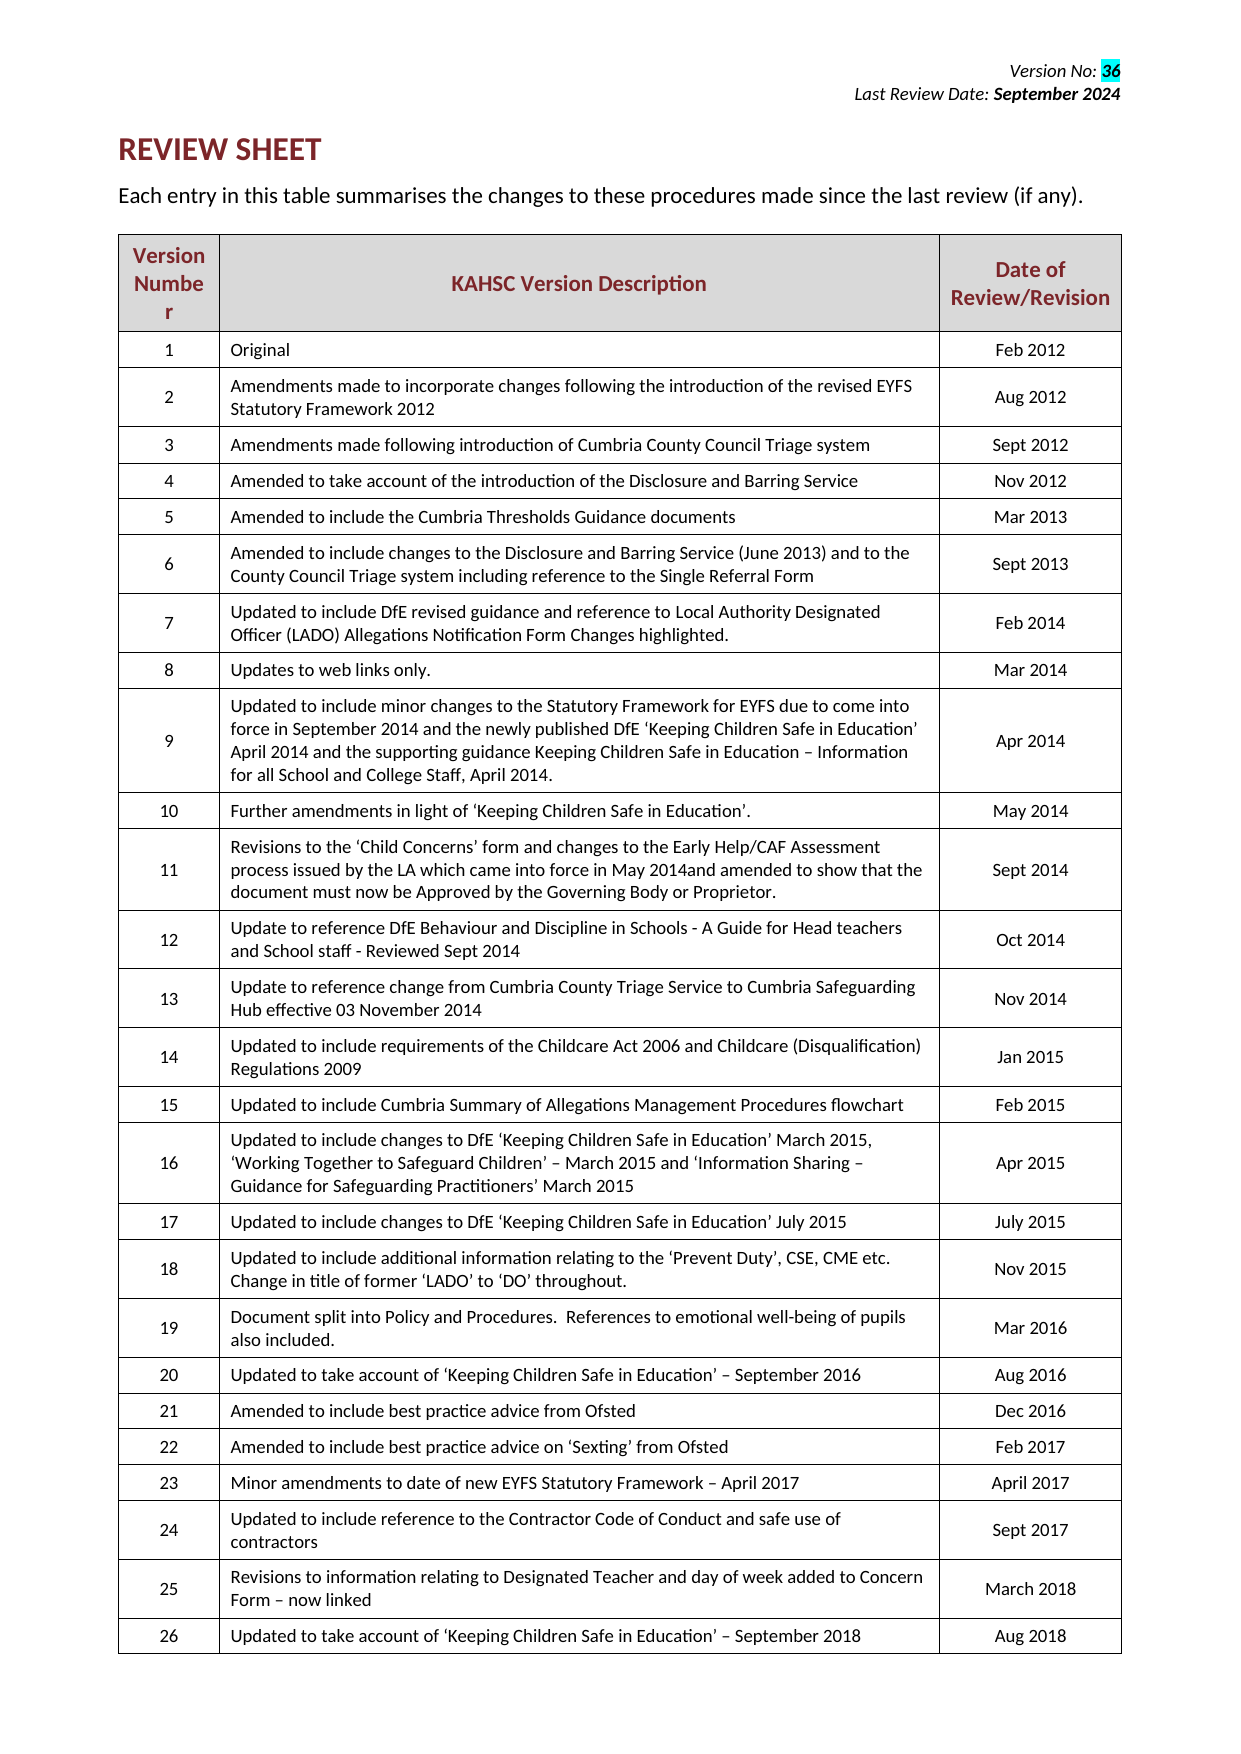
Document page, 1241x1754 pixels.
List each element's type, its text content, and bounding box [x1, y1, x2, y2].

table_cell Feb 2017 [940, 1429, 1121, 1464]
table_cell Document split into Policy and Procedures. References to emotional well-being of pupils also included. [220, 1299, 939, 1357]
table_cell Sept 2017 [940, 1501, 1121, 1559]
table_cell Minor amendments to date of new EYFS Statutory Framework – April 2017 [220, 1465, 939, 1500]
table_cell Feb 2012 [940, 332, 1121, 367]
table_cell 2 [119, 368, 219, 426]
table_cell Feb 2015 [940, 1087, 1121, 1122]
table_cell Nov 2015 [940, 1240, 1121, 1298]
table_cell Mar 2014 [940, 653, 1121, 687]
table_cell Updates to web links only. [220, 653, 939, 687]
table_cell Updated to include reference to the Contractor Code of Conduct and safe use of contractors [220, 1501, 939, 1559]
table_cell 24 [119, 1501, 219, 1559]
table_cell Updated to include DfE revised guidance and reference to Local Authority Designated Officer (LADO) Allegations Notification Form Changes highlighted. [220, 594, 939, 652]
table_cell Sept 2013 [940, 535, 1121, 593]
table_cell 13 [119, 969, 219, 1027]
table_cell 14 [119, 1028, 219, 1086]
table_cell 10 [119, 793, 219, 828]
table_cell 11 [119, 829, 219, 909]
table_cell Updated to include changes to DfE ‘Keeping Children Safe in Education’ July 2015 [220, 1204, 939, 1239]
table_cell Original [220, 332, 939, 367]
table_cell 25 [119, 1560, 219, 1617]
table_cell March 2018 [940, 1560, 1121, 1617]
table_cell 1 [119, 332, 219, 367]
table_header Date of Review/Revision [940, 235, 1121, 331]
table_cell 16 [119, 1123, 219, 1203]
table_cell 17 [119, 1204, 219, 1239]
table_cell Amendments made following introduction of Cumbria County Council Triage system [220, 427, 939, 462]
table_cell 19 [119, 1299, 219, 1357]
table_cell Nov 2012 [940, 464, 1121, 498]
table_cell Dec 2016 [940, 1394, 1121, 1428]
table_cell Aug 2016 [940, 1358, 1121, 1392]
table_cell 9 [119, 689, 219, 792]
table_header Version Number [119, 235, 219, 331]
table_cell 20 [119, 1358, 219, 1392]
table_cell Updated to include changes to DfE ‘Keeping Children Safe in Education’ March 2015, ‘Working Together to Safeguard Children’ – March 2015 and ‘Information Sharing – Guidance for Safeguarding Practitioners’ March 2015 [220, 1123, 939, 1203]
table_cell 12 [119, 911, 219, 968]
table_cell Sept 2012 [940, 427, 1121, 462]
text REVIEW SHEET [118, 128, 1122, 168]
table_cell Updated to include requirements of the Childcare Act 2006 and Childcare (Disqualification) Regulations 2009 [220, 1028, 939, 1086]
text Each entry in this table summarises the changes to these procedures made since the last review (if any). [118, 181, 1122, 209]
table_cell Sept 2014 [940, 829, 1121, 909]
table_cell Amended to include changes to the Disclosure and Barring Service (June 2013) and to the County Council Triage system including reference to the Single Referral Form [220, 535, 939, 593]
table_cell 6 [119, 535, 219, 593]
table_cell Amendments made to incorporate changes following the introduction of the revised EYFS Statutory Framework 2012 [220, 368, 939, 426]
table_cell Apr 2014 [940, 689, 1121, 792]
table_cell May 2014 [940, 793, 1121, 828]
table_cell 5 [119, 499, 219, 534]
table_cell 8 [119, 653, 219, 687]
table_cell Jan 2015 [940, 1028, 1121, 1086]
table_cell Oct 2014 [940, 911, 1121, 968]
table_cell Aug 2018 [940, 1619, 1121, 1653]
table_cell April 2017 [940, 1465, 1121, 1500]
table_cell Amended to include best practice advice on ‘Sexting’ from Ofsted [220, 1429, 939, 1464]
table_cell Feb 2014 [940, 594, 1121, 652]
table_cell 22 [119, 1429, 219, 1464]
table_cell 23 [119, 1465, 219, 1500]
table_cell 3 [119, 427, 219, 462]
table_cell Revisions to the ‘Child Concerns’ form and changes to the Early Help/CAF Assessment process issued by the LA which came into force in May 2014and amended to show that the document must now be Approved by the Governing Body or Proprietor. [220, 829, 939, 909]
table_cell Nov 2014 [940, 969, 1121, 1027]
table_cell Further amendments in light of ‘Keeping Children Safe in Education’. [220, 793, 939, 828]
table_cell 4 [119, 464, 219, 498]
table_cell Updated to include Cumbria Summary of Allegations Management Procedures flowchart [220, 1087, 939, 1122]
table_cell 18 [119, 1240, 219, 1298]
table_cell Amended to include the Cumbria Thresholds Guidance documents [220, 499, 939, 534]
table_cell July 2015 [940, 1204, 1121, 1239]
table_cell 15 [119, 1087, 219, 1122]
table_cell Amended to include best practice advice from Ofsted [220, 1394, 939, 1428]
table_cell Amended to take account of the introduction of the Disclosure and Barring Service [220, 464, 939, 498]
table_cell Aug 2012 [940, 368, 1121, 426]
table_cell Updated to take account of ‘Keeping Children Safe in Education’ – September 2016 [220, 1358, 939, 1392]
table_cell Updated to include minor changes to the Statutory Framework for EYFS due to come into force in September 2014 and the newly published DfE ‘Keeping Children Safe in Education’ April 2014 and the supporting guidance Keeping Children Safe in Education – Information for all School and College Staff, April 2014. [220, 689, 939, 792]
table_cell 26 [119, 1619, 219, 1653]
table_cell Apr 2015 [940, 1123, 1121, 1203]
table_cell 7 [119, 594, 219, 652]
table_cell Update to reference change from Cumbria County Triage Service to Cumbria Safeguarding Hub effective 03 November 2014 [220, 969, 939, 1027]
table_cell Mar 2016 [940, 1299, 1121, 1357]
table_cell Updated to include additional information relating to the ‘Prevent Duty’, CSE, CME etc. Change in title of former ‘LADO’ to ‘DO’ throughout. [220, 1240, 939, 1298]
table_cell Revisions to information relating to Designated Teacher and day of week added to Concern Form – now linked [220, 1560, 939, 1617]
table_cell Mar 2013 [940, 499, 1121, 534]
table_cell 21 [119, 1394, 219, 1428]
table_cell Update to reference DfE Behaviour and Discipline in Schools - A Guide for Head teachers and School staff - Reviewed Sept 2014 [220, 911, 939, 968]
table_cell Updated to take account of ‘Keeping Children Safe in Education’ – September 2018 [220, 1619, 939, 1653]
table_header KAHSC Version Description [220, 235, 939, 331]
